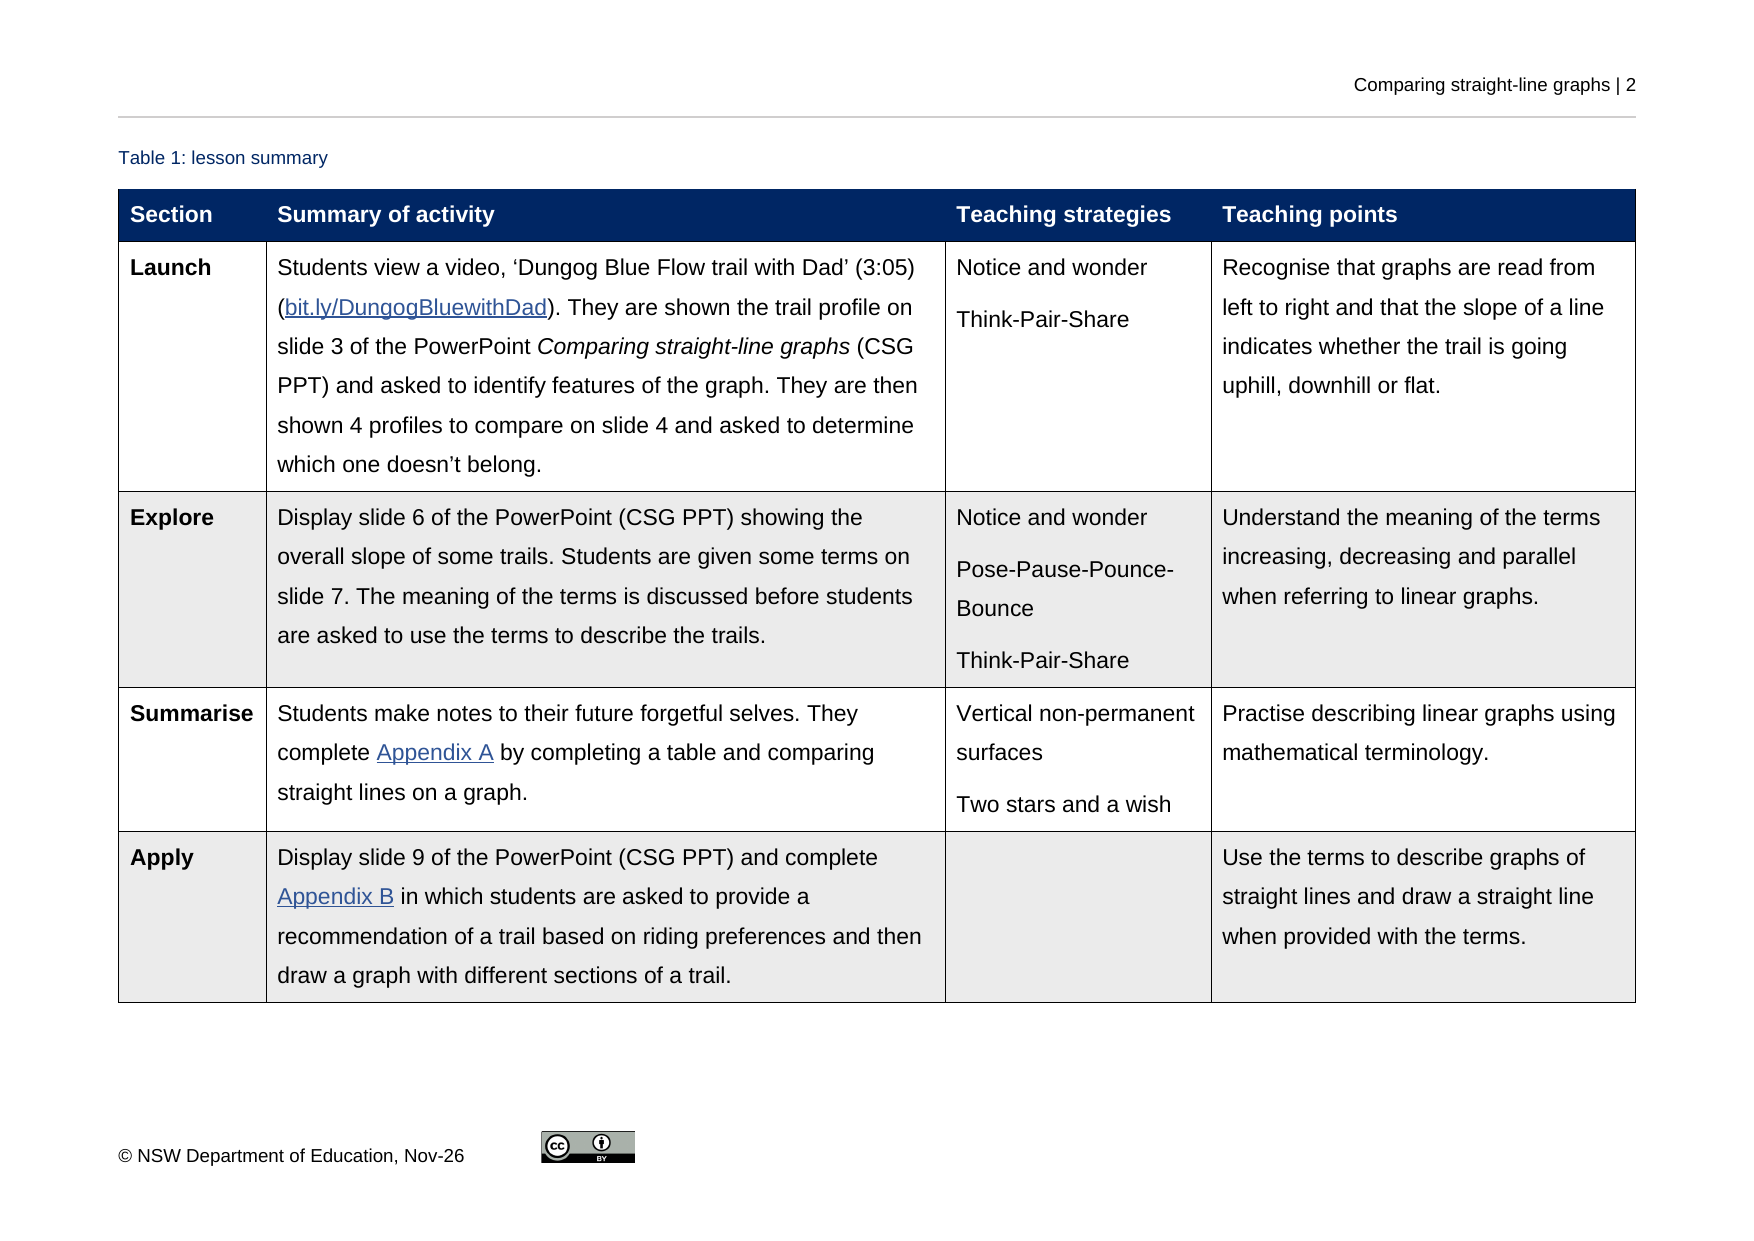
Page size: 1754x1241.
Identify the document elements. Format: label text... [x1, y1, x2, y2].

table_header Teaching strategies [945, 189, 1211, 241]
picture [541, 1131, 635, 1163]
table_cell Students view a video, ‘Dungog Blue Flow trail with Dad’ (3:05) (bit.ly/DungogBluewithDad). They are shown the trail profile on slide 3 of the PowerPoint Comparing straight-line graphs (CSG PPT) and asked to identify features of the graph. They are then shown 4 profiles to compare on slide 4 and asked to determine which one doesn’t belong. [267, 242, 945, 491]
table_header Summary of activity [266, 189, 945, 241]
table_cell Notice and wonder Pose-Pause-Pounce-Bounce Think-Pair-Share [946, 492, 1211, 687]
table_cell Understand the meaning of the terms increasing, decreasing and parallel when referring to linear graphs. [1212, 492, 1635, 687]
table_cell Summarise [119, 688, 266, 831]
table_cell Display slide 6 of the PowerPoint (CSG PPT) showing the overall slope of some trails. Students are given some terms on slide 7. The meaning of the terms is discussed before students are asked to use the terms to describe the trails. [267, 492, 945, 687]
table_cell Practise describing linear graphs using mathematical terminology. [1212, 688, 1635, 831]
table_cell Explore [119, 492, 266, 687]
table_header Teaching points [1211, 189, 1635, 241]
table_cell Display slide 9 of the PowerPoint (CSG PPT) and complete Appendix B in which students are asked to provide a recommendation of a trail based on riding preferences and then draw a graph with different sections of a trail. [267, 832, 945, 1002]
table_cell Vertical non-permanent surfaces Two stars and a wish [946, 688, 1211, 831]
table_cell Notice and wonder Think-Pair-Share [946, 242, 1211, 491]
table_cell Launch [119, 242, 266, 491]
table_cell Use the terms to describe graphs of straight lines and draw a straight line when provided with the terms. [1212, 832, 1635, 1002]
table_cell Students make notes to their future forgetful selves. They complete Appendix A by completing a table and comparing straight lines on a graph. [267, 688, 945, 831]
table_header Section [119, 189, 266, 241]
table_cell Recognise that graphs are read from left to right and that the slope of a line indicates whether the trail is going uphill, downhill or flat. [1212, 242, 1635, 491]
table_cell Apply [119, 832, 266, 1002]
text Table 1: lesson summary [118, 147, 1636, 168]
table_cell [946, 832, 1211, 1002]
